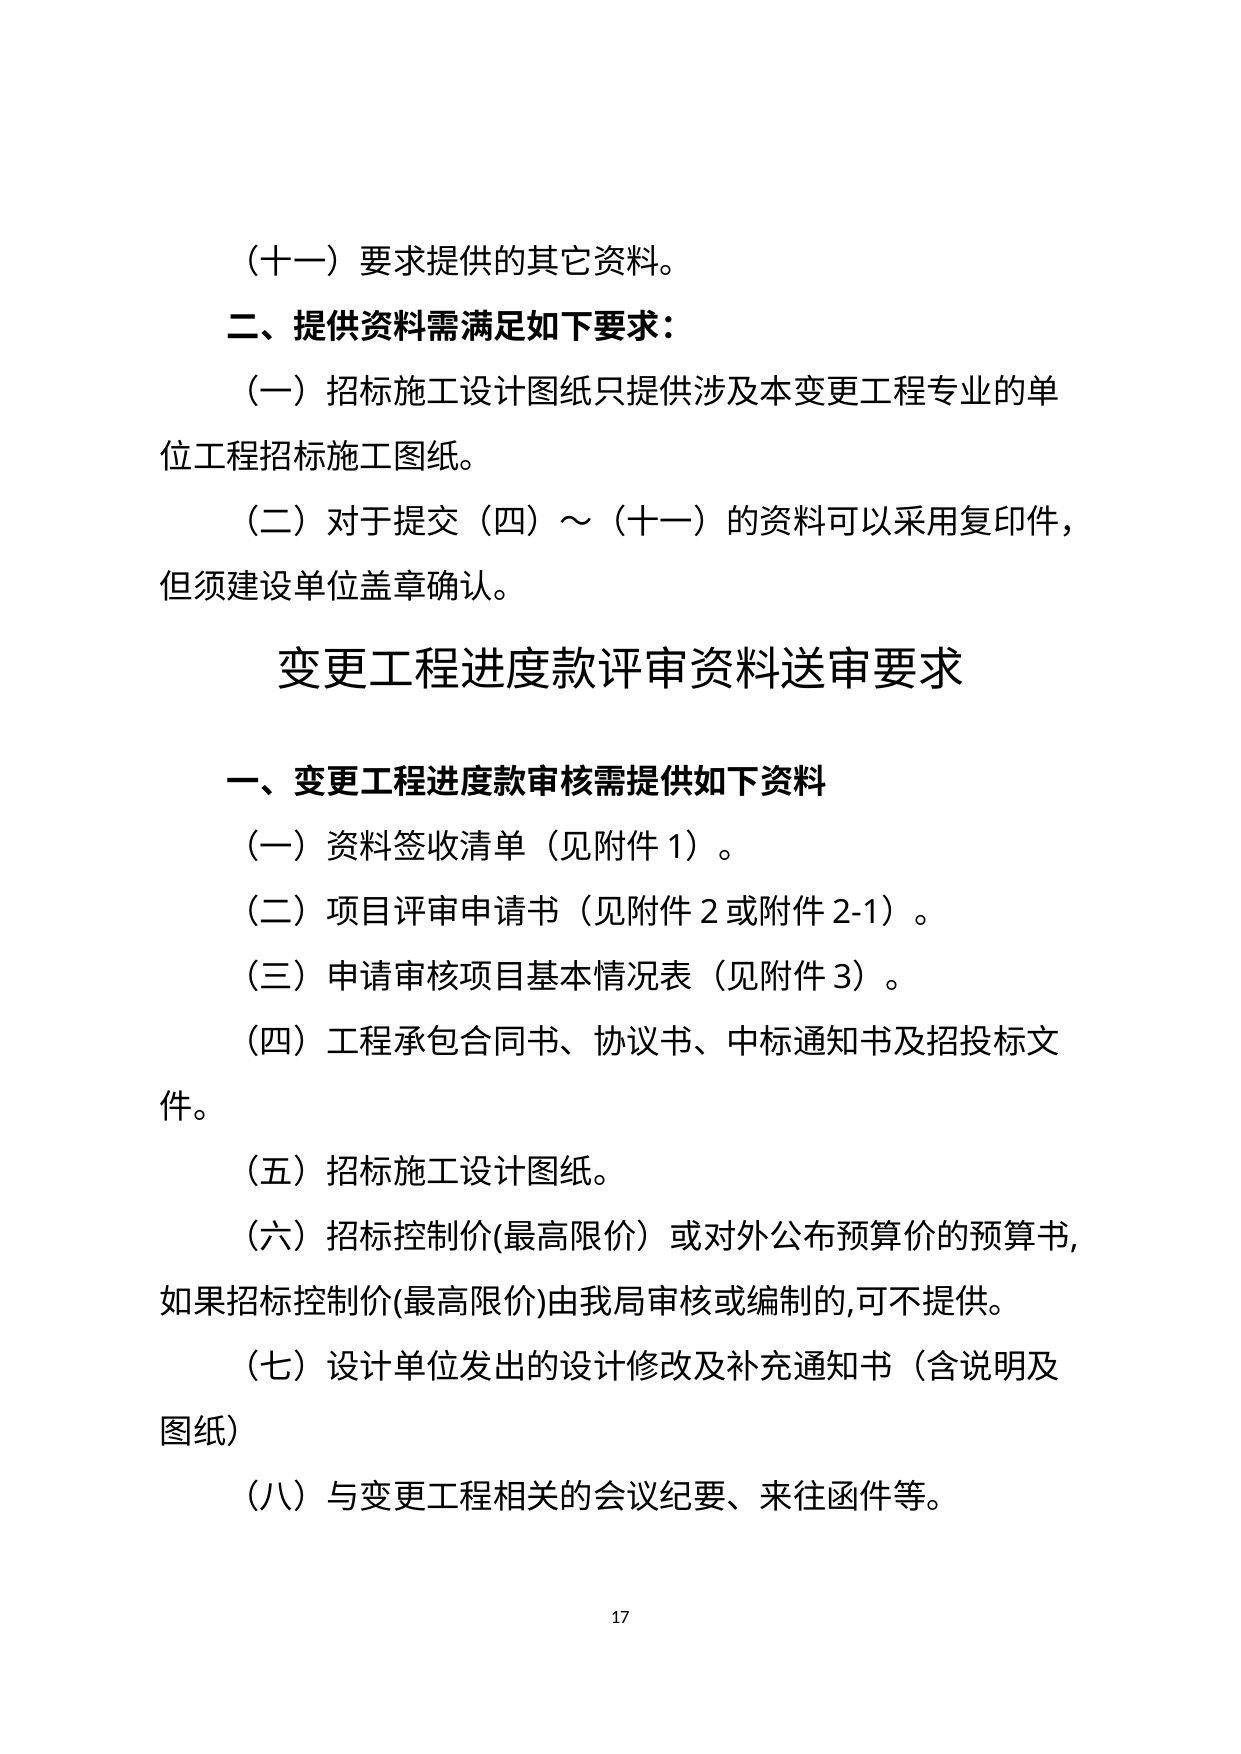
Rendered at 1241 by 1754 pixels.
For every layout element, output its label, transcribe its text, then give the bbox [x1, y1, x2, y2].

text 二、提供资料需满足如下要求： [159, 292, 1081, 357]
text （七）设计单位发出的设计修改及补充通知书（含说明及图纸） [159, 1332, 1081, 1462]
text （十一）要求提供的其它资料。 [159, 227, 1081, 292]
text 变更工程进度款评审资料送审要求 [159, 617, 1081, 714]
text （一）招标施工设计图纸只提供涉及本变更工程专业的单位工程招标施工图纸。 [159, 357, 1081, 487]
text （五）招标施工设计图纸。 [159, 1137, 1081, 1202]
text （二）对于提交（四）～（十一）的资料可以采用复印件，但须建设单位盖章确认。 [159, 487, 1081, 617]
text （二）项目评审申请书（见附件2或附件2-1）。 [159, 877, 1081, 942]
text （一）资料签收清单（见附件1）。 [159, 812, 1081, 877]
text 一、变更工程进度款审核需提供如下资料 [159, 747, 1081, 812]
text （六）招标控制价(最高限价）或对外公布预算价的预算书,如果招标控制价(最高限价)由我局审核或编制的,可不提供。 [159, 1202, 1081, 1332]
text （四）工程承包合同书、协议书、中标通知书及招投标文件。 [159, 1007, 1081, 1137]
text （三）申请审核项目基本情况表（见附件3）。 [159, 942, 1081, 1007]
text （八）与变更工程相关的会议纪要、来往函件等。 [159, 1462, 1081, 1527]
